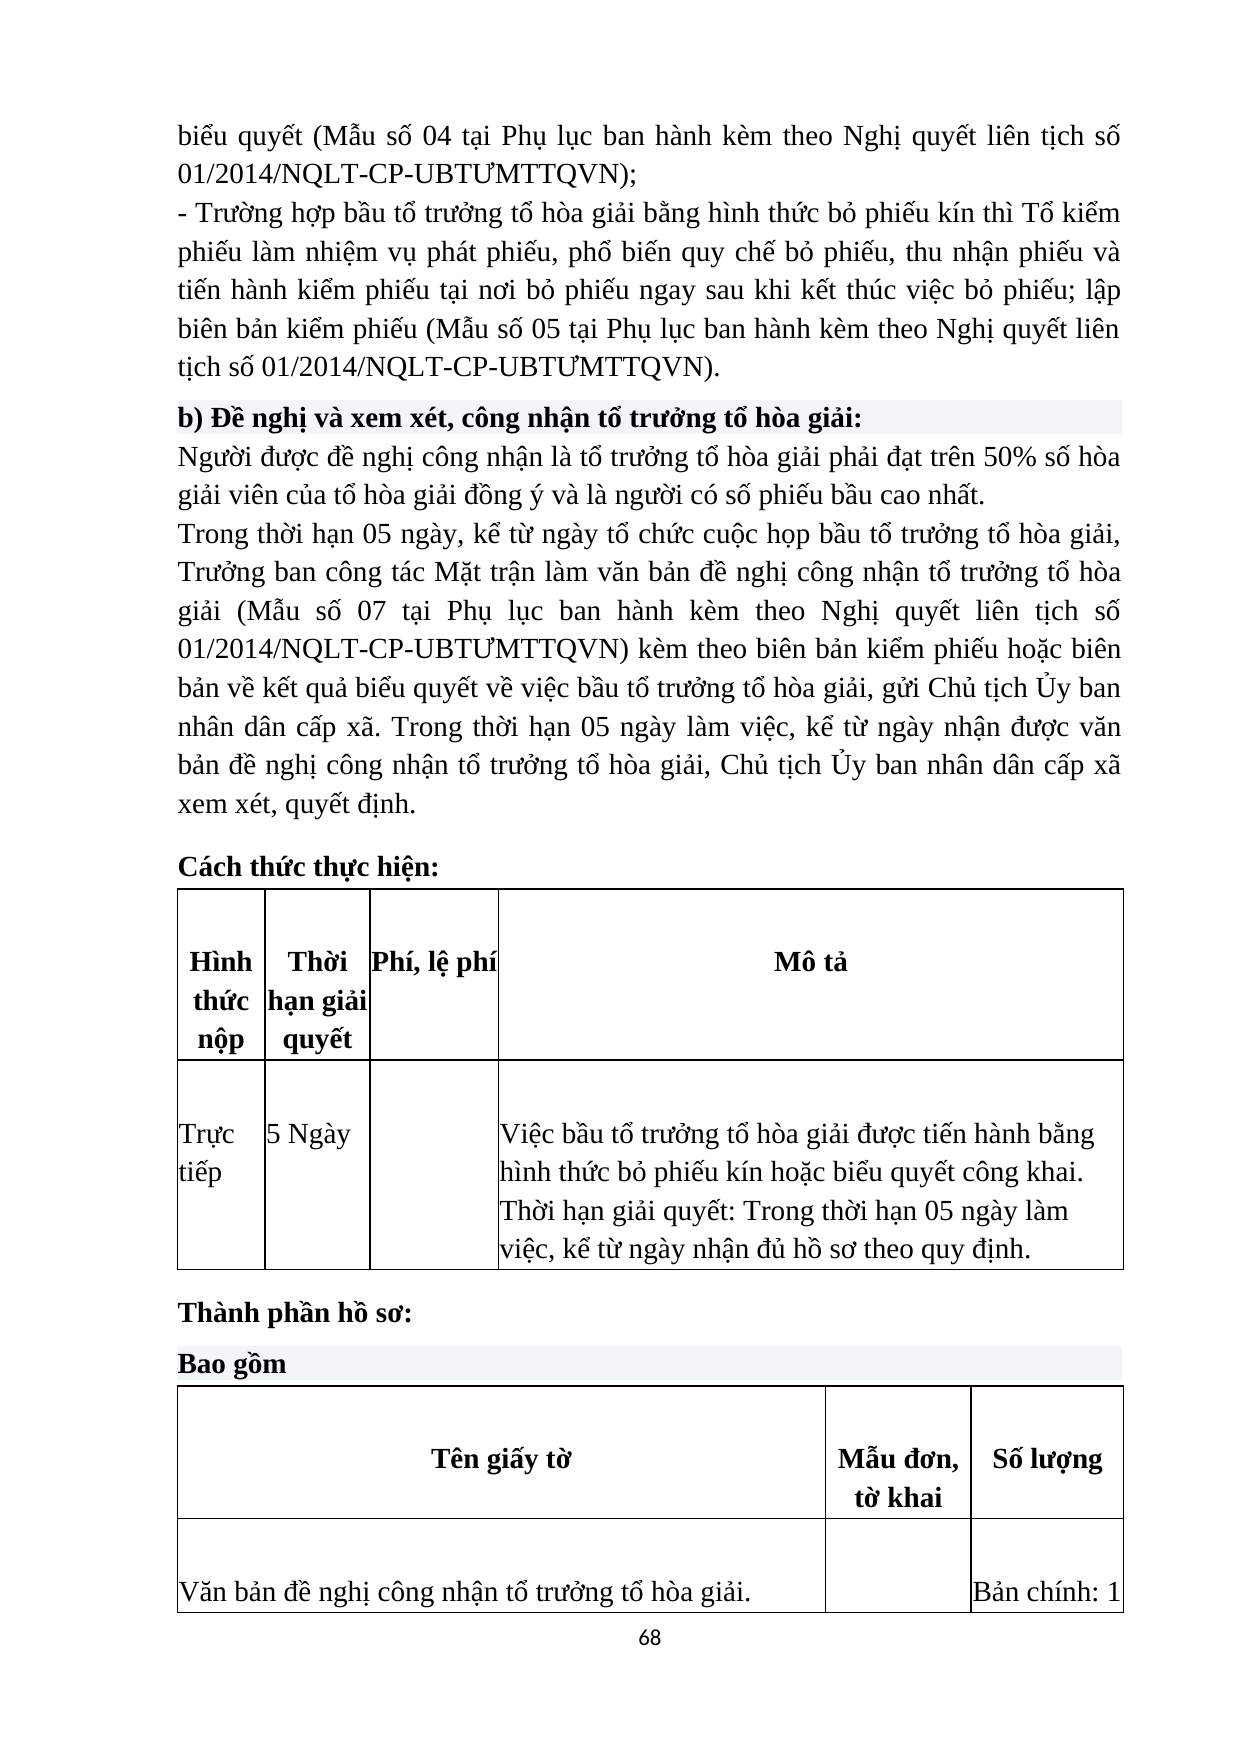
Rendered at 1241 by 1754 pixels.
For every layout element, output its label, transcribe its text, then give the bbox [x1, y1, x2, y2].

text b) Đề nghị và xem xét, công nhận tổ trưởng tổ hòa giải: [177, 400, 1122, 434]
table_header Tên giấy tờ [178, 1387, 825, 1517]
table_header Số lượng [972, 1387, 1123, 1517]
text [177, 118, 1122, 190]
text Bao gồm [177, 1346, 1122, 1380]
table_header Hình thức nộp [178, 890, 264, 1059]
table_cell [371, 1061, 498, 1269]
table_header Phí, lệ phí [371, 890, 498, 1059]
text - Trường hợp bầu tổ trưởng tổ hòa giải bằng hình thức bỏ phiếu kín thì Tổ kiểm phiếu làm nhiệm vụ phát phiếu, phổ biến quy chế bỏ phiếu, thu nhận phiếu và tiến hành kiểm phiếu tại nơi bỏ phiếu ngay sau khi kết thúc việc bỏ phiếu; lập biên bản kiểm phiếu (Mẫu số 05 tại Phụ lục ban hành kèm theo Nghị quyết liên tịch số 01/2014/NQLT-CP-UBTƯMTTQVN). [177, 195, 1122, 383]
text Người được đề nghị công nhận là tổ trưởng tổ hòa giải phải đạt trên 50% số hòa giải viên của tổ hòa giải đồng ý và là người có số phiếu bầu cao nhất. [177, 439, 1122, 511]
text Cách thức thực hiện: [177, 849, 1122, 883]
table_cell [178, 1519, 825, 1612]
table_header Mẫu đơn, tờ khai [826, 1387, 970, 1517]
table_cell [826, 1519, 970, 1612]
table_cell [972, 1519, 1123, 1612]
table_header Mô tả [499, 890, 1123, 1059]
table_header Thời hạn giải quyết [266, 890, 369, 1059]
table_cell Việc bầu tổ trưởng tổ hòa giải được tiến hành bằng hình thức bỏ phiếu kín hoặc biểu quyết công khai. Thời hạn giải quyết: Trong thời hạn 05 ngày làm việc, kể từ ngày nhận đủ hồ sơ theo quy định. [499, 1061, 1123, 1269]
text Thành phần hồ sơ: [177, 1295, 1122, 1329]
text Trong thời hạn 05 ngày, kể từ ngày tổ chức cuộc họp bầu tổ trưởng tổ hòa giải, Trưởng ban công tác Mặt trận làm văn bản đề nghị công nhận tổ trưởng tổ hòa giải (Mẫu số 07 tại Phụ lục ban hành kèm theo Nghị quyết liên tịch số 01/2014/NQLT-CP-UBTƯMTTQVN) kèm theo biên bản kiểm phiếu hoặc biên bản về kết quả biểu quyết về việc bầu tổ trưởng tổ hòa giải, gửi Chủ tịch Ủy ban nhân dân cấp xã. Trong thời hạn 05 ngày làm việc, kể từ ngày nhận được văn bản đề nghị công nhận tổ trưởng tổ hòa giải, Chủ tịch Ủy ban nhân dân cấp xã xem xét, quyết định. [177, 516, 1122, 819]
table_cell 5 Ngày [266, 1061, 369, 1269]
table_cell Trực tiếp [178, 1061, 264, 1269]
